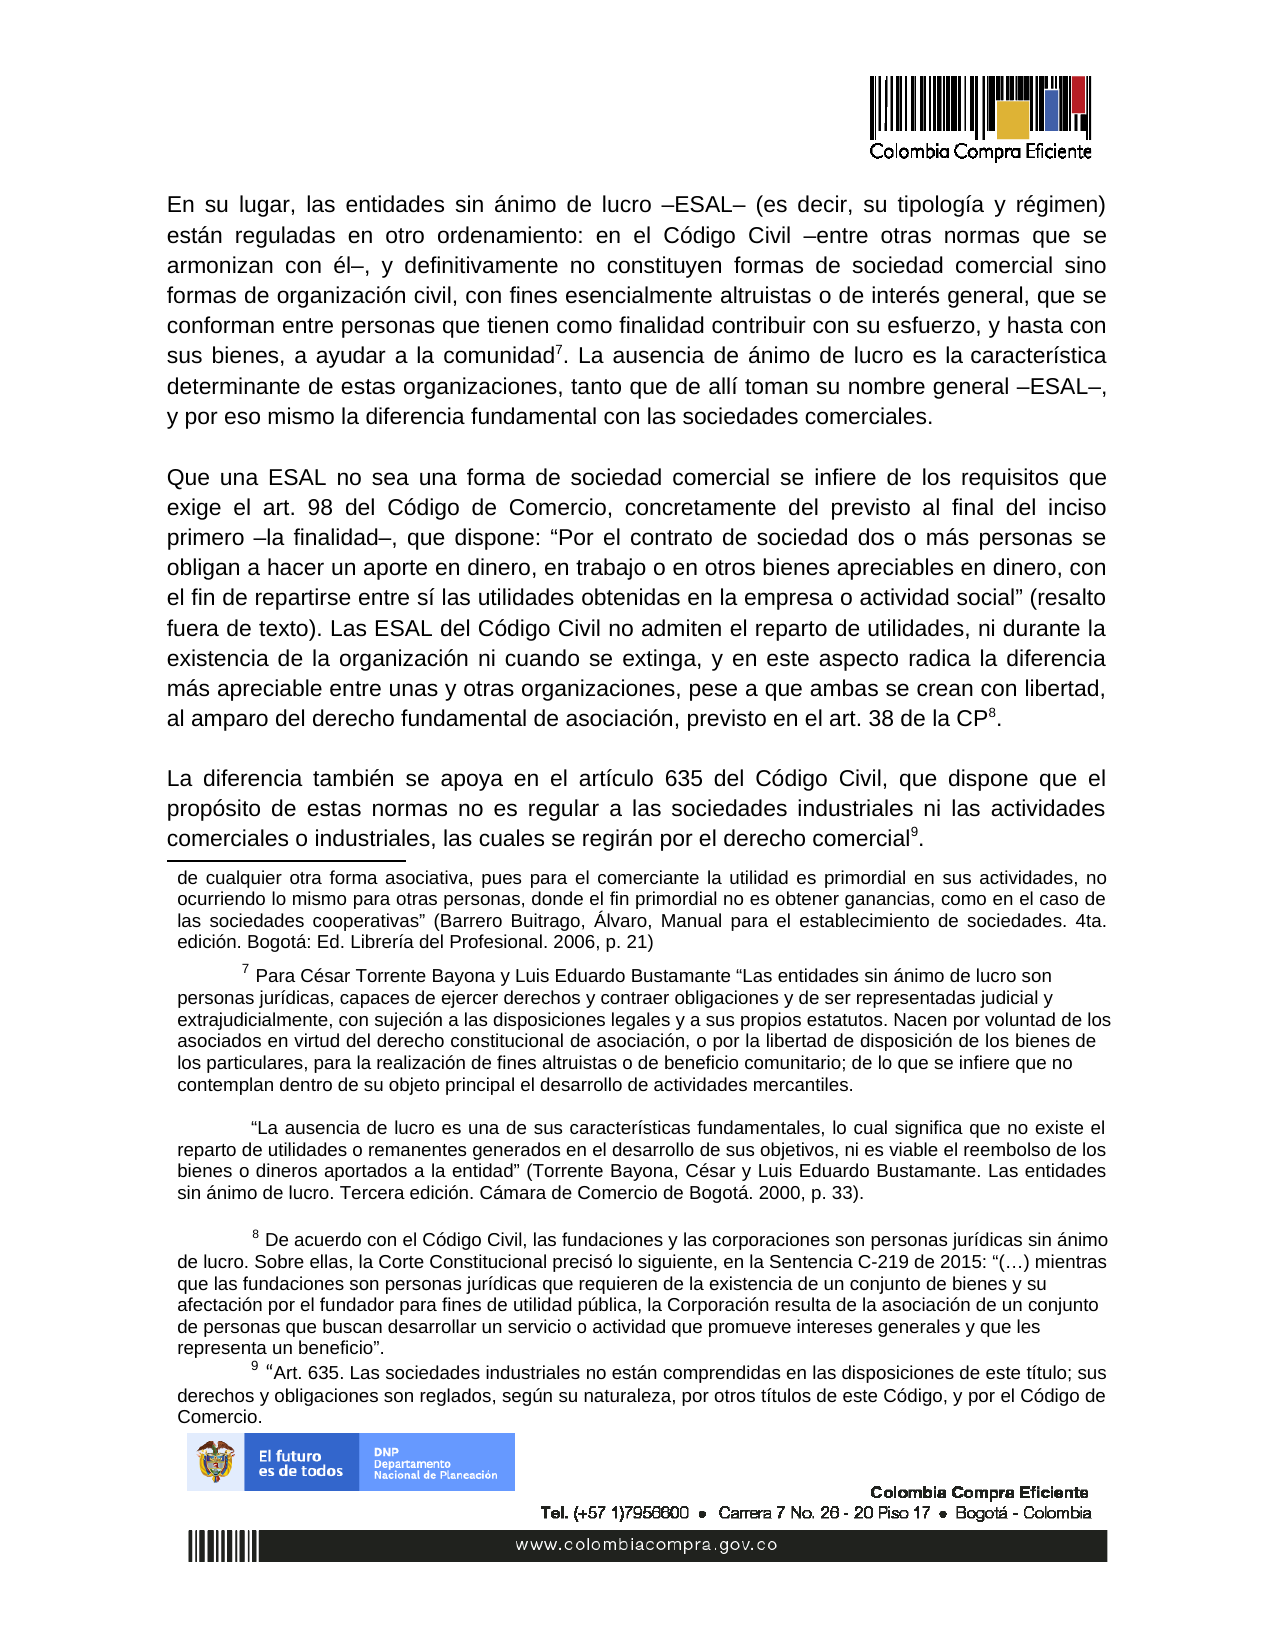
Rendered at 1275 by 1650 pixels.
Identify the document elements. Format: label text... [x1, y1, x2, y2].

picture [870, 76, 1092, 163]
text La diferencia también se apoya en el artículo 635 del Código Civil, que dispone que el propósito de estas normas no es regular a las sociedades industriales ni las actividades comerciales o industriales, las cuales se regirán por el derecho comercial. [167, 765, 1107, 851]
text Que una ESAL no sea una forma de sociedad comercial se infiere de los requisitos que exige el art. 98 del Código de Comercio, concretamente del previsto al final del inciso primero –la finalidad–, que dispone: “Por el contrato de sociedad dos o más personas se obligan a hacer un aporte en dinero, en trabajo o en otros bienes apreciables en dinero, con el fin de repartirse entre sí las utilidades obtenidas en la empresa o actividad social” (resalto fuera de texto). Las ESAL del Código Civil no admiten el reparto de utilidades, ni durante la existencia de la organización ni cuando se extinga, y en este aspecto radica la diferencia más apreciable entre unas y otras organizaciones, pese a que ambas se crean con libertad, al amparo del derecho fundamental de asociación, previsto en el art. 38 de la CP. [167, 463, 1108, 731]
text En su lugar, las entidades sin ánimo de lucro –ESAL– (es decir, su tipología y régimen) están reguladas en otro ordenamiento: en el Código Civil –entre otras normas que se armonizan con él–, y definitivamente no constituyen formas de sociedad comercial sino formas de organización civil, con fines esencialmente altruistas o de interés general, que se conforman entre personas que tienen como finalidad contribuir con su esfuerzo, y hasta con sus bienes, a ayudar a la comunidad. La ausencia de ánimo de lucro es la característica determinante de estas organizaciones, tanto que de allí toman su nombre general –ESAL–, y por eso mismo la diferencia fundamental con las sociedades comerciales. [167, 191, 1108, 429]
picture [187, 1433, 1108, 1562]
